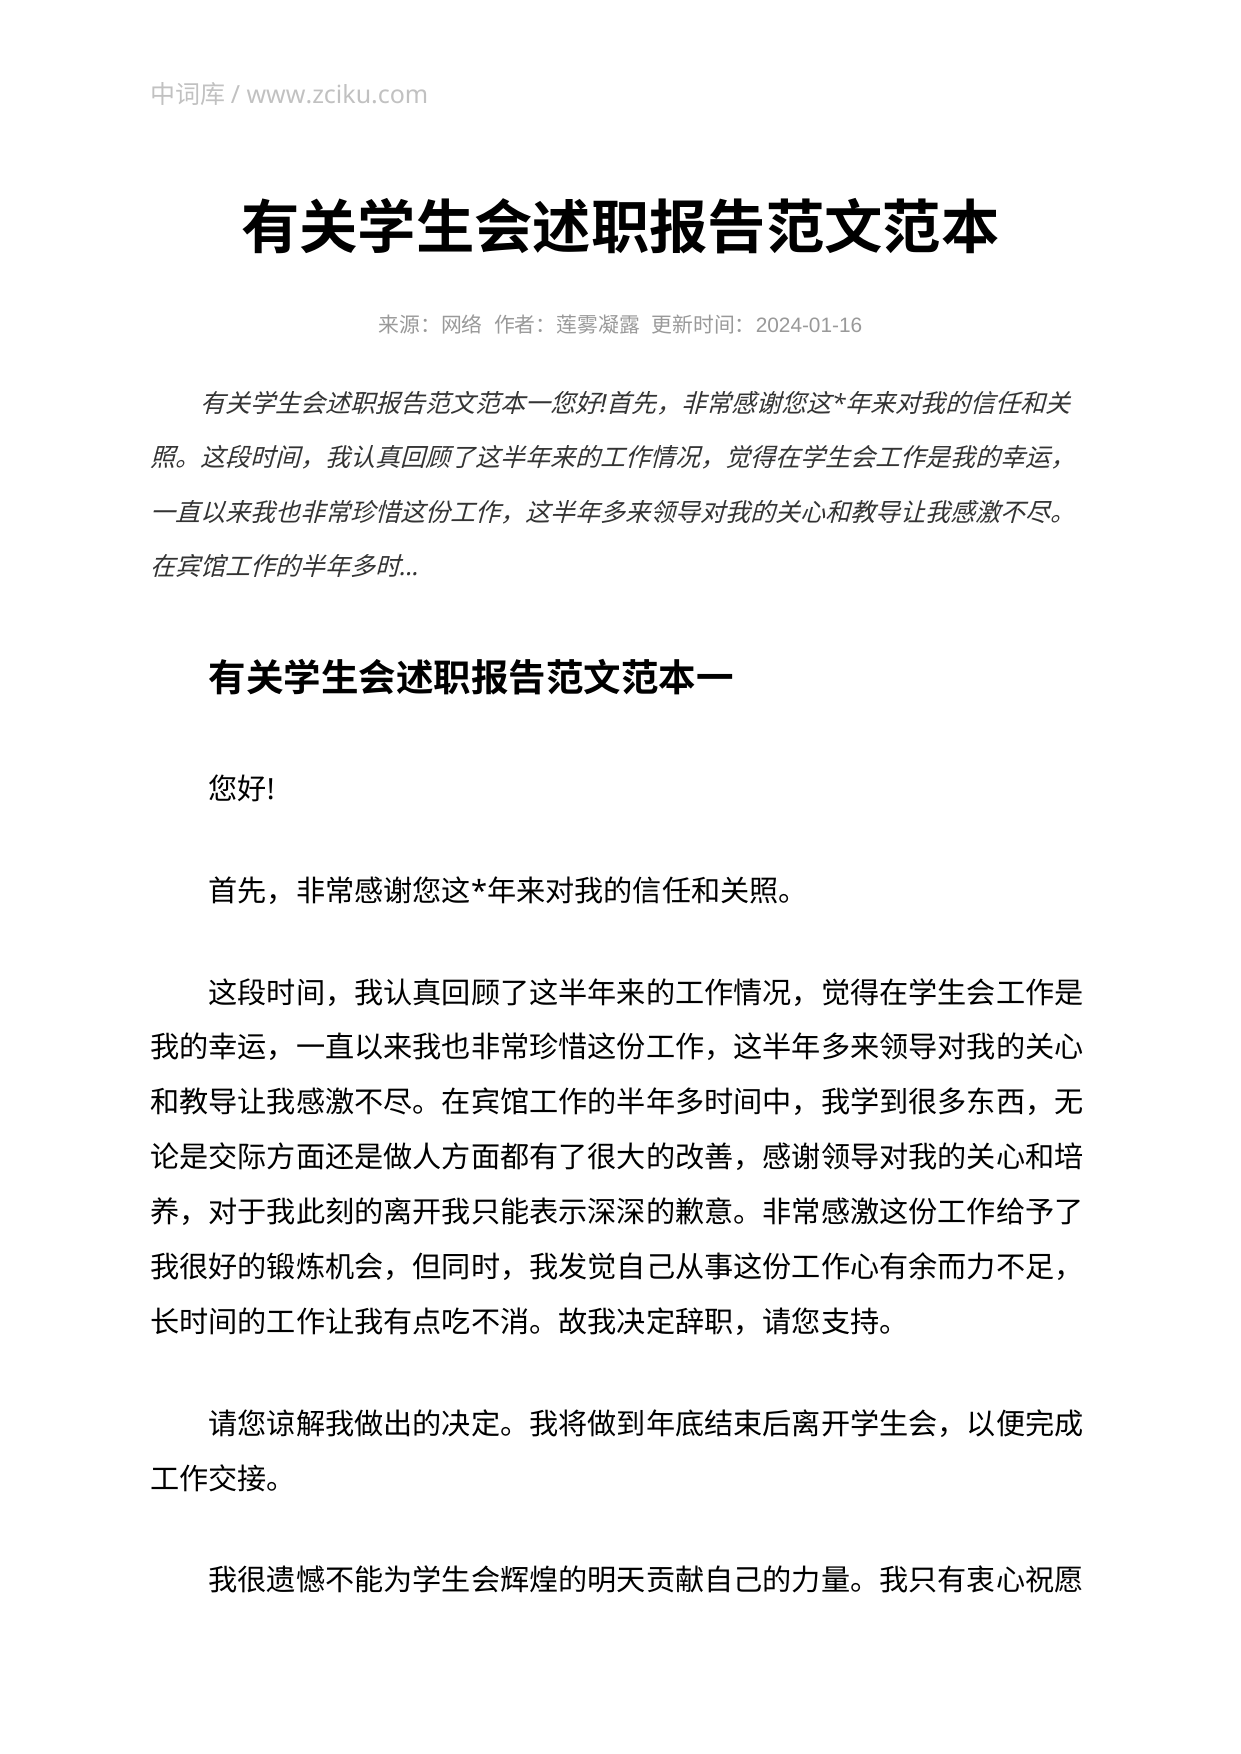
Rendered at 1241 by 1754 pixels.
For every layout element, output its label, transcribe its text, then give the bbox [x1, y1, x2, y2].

text 来源：网络 作者：莲雾凝露 更新时间：2024-01-16 [150, 313, 1090, 337]
text 有关学生会述职报告范文范本一您好!首先，非常感谢您这*年来对我的信任和关照。这段时间，我认真回顾了这半年来的工作情况，觉得在学生会工作是我的幸运，一直以来我也非常珍惜这份工作，这半年多来领导对我的关心和教导让我感激不尽。在宾馆工作的半年多时... [150, 383, 1090, 583]
text 请您谅解我做出的决定。我将做到年底结束后离开学生会，以便完成工作交接。 [150, 1400, 1090, 1497]
text 有关学生会述职报告范文范本一 [150, 648, 1090, 702]
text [150, 1557, 1090, 1599]
text 首先，非常感谢您这*年来对我的信任和关照。 [150, 867, 1090, 909]
text 这段时间，我认真回顾了这半年来的工作情况，觉得在学生会工作是我的幸运，一直以来我也非常珍惜这份工作，这半年多来领导对我的关心和教导让我感激不尽。在宾馆工作的半年多时间中，我学到很多东西，无论是交际方面还是做人方面都有了很大的改善，感谢领导对我的关心和培养，对于我此刻的离开我只能表示深深的歉意。非常感激这份工作给予了我很好的锻炼机会，但同时，我发觉自己从事这份工作心有余而力不足，长时间的工作让我有点吃不消。故我决定辞职，请您支持。 [150, 969, 1090, 1341]
subtitle 有关学生会述职报告范文范本 [150, 181, 1090, 266]
text 您好! [150, 765, 1090, 808]
